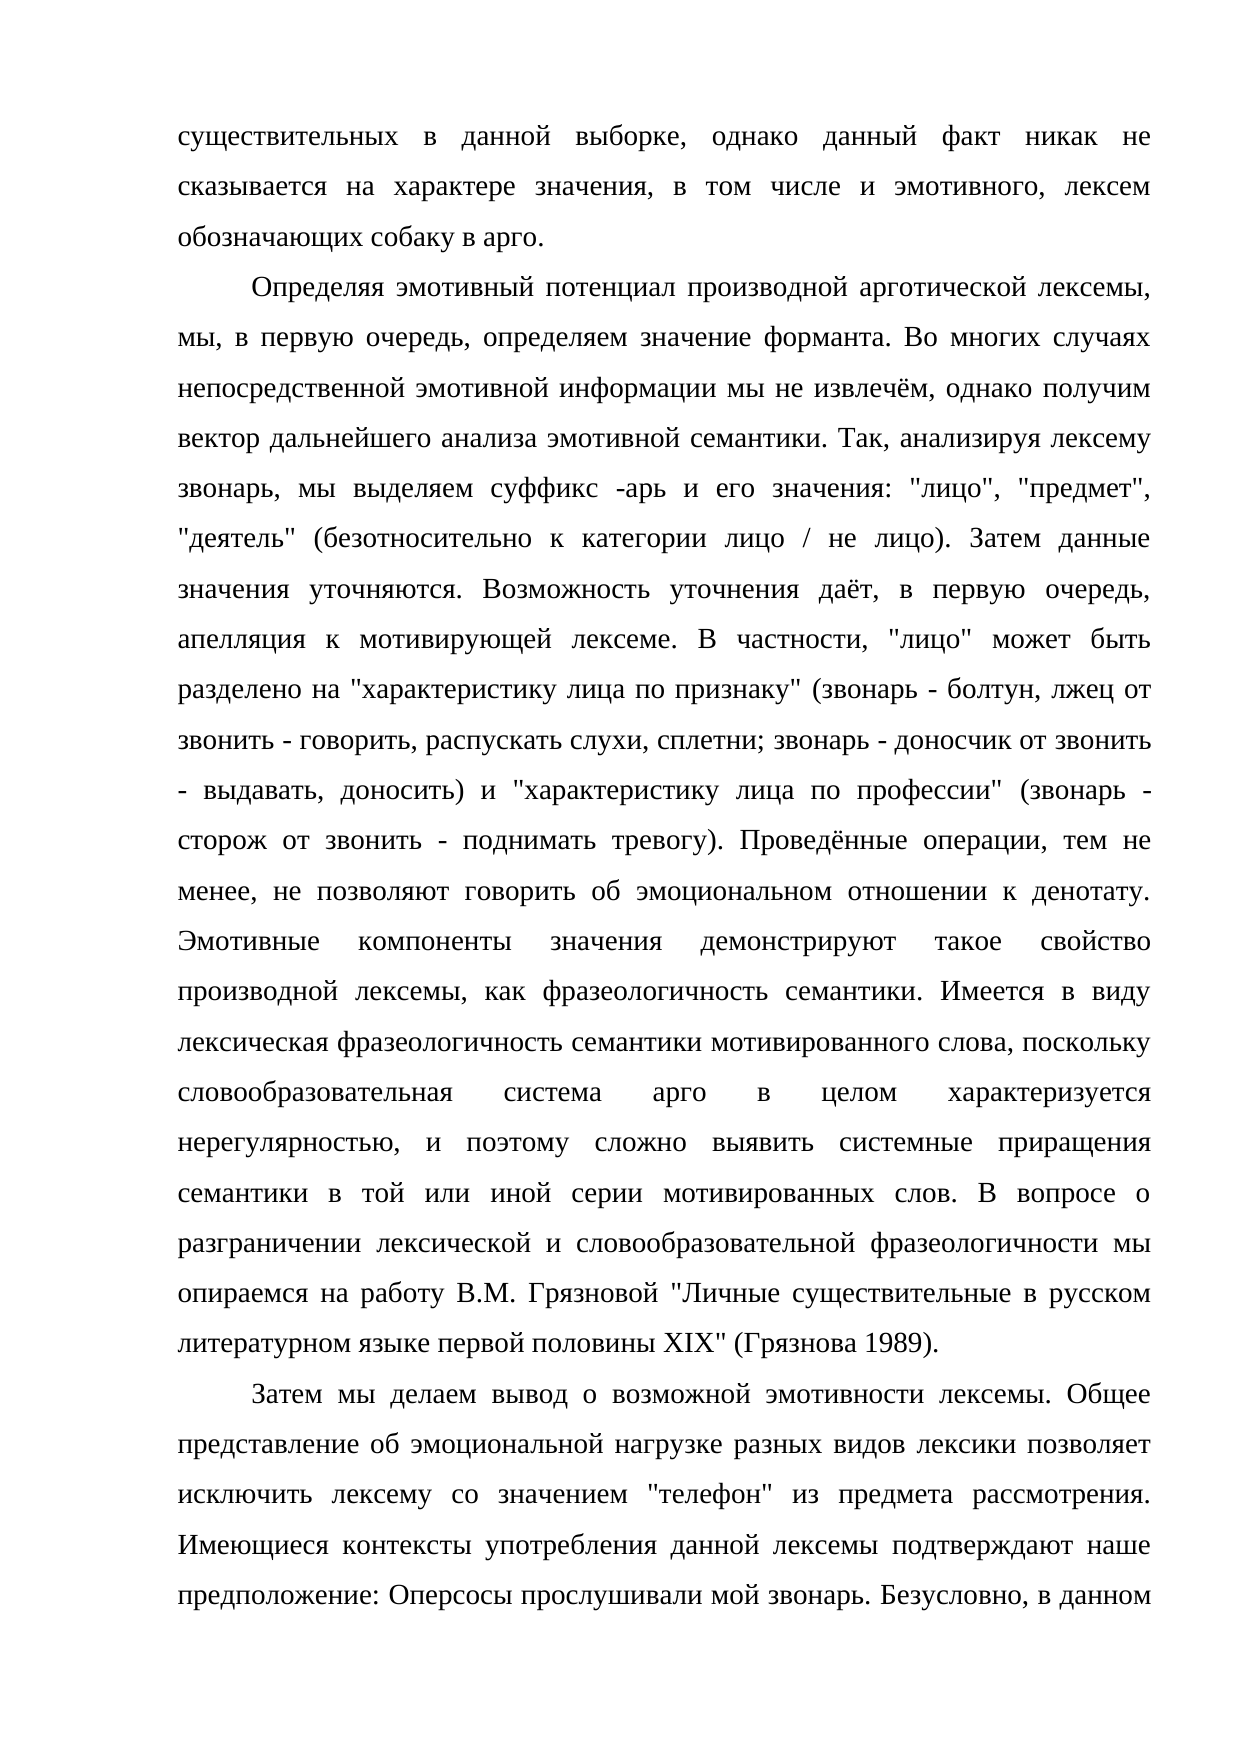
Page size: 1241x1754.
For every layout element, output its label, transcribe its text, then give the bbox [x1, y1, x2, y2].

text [177, 1376, 1152, 1611]
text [177, 118, 1152, 252]
text Определяя эмотивный потенциал производной арготической лексемы, мы, в первую очередь, определяем значение форманта. Во многих случаях непосредственной эмотивной информации мы не извлечём, однако получим вектор дальнейшего анализа эмотивной семантики. Так, анализируя лексему звонарь, мы выделяем суффикс -арь и его значения: "лицо", "предмет", "деятель" (безотносительно к категории лицо / не лицо). Затем данные значения уточняются. Возможность уточнения даёт, в первую очередь, апелляция к мотивирующей лексеме. В частности, "лицо" может быть разделено на "характеристику лица по признаку" (звонарь - болтун, лжец от звонить - говорить, распускать слухи, сплетни; звонарь - доносчик от звонить - выдавать, доносить) и "характеристику лица по профессии" (звонарь - сторож от звонить - поднимать тревогу). Проведённые операции, тем не менее, не позволяют говорить об эмоциональном отношении к денотату. Эмотивные компоненты значения демонстрируют такое свойство производной лексемы, как фразеологичность семантики. Имеется в виду лексическая фразеологичность семантики мотивированного слова, поскольку словообразовательная система арго в целом характеризуется нерегулярностью, и поэтому сложно выявить системные приращения семантики в той или иной серии мотивированных слов. В вопросе о разграничении лексической и словообразовательной фразеологичности мы опираемся на работу В.М. Грязновой "Личные существительные в русском литературном языке первой половины XIX" (Грязнова 1989). [177, 269, 1152, 1359]
